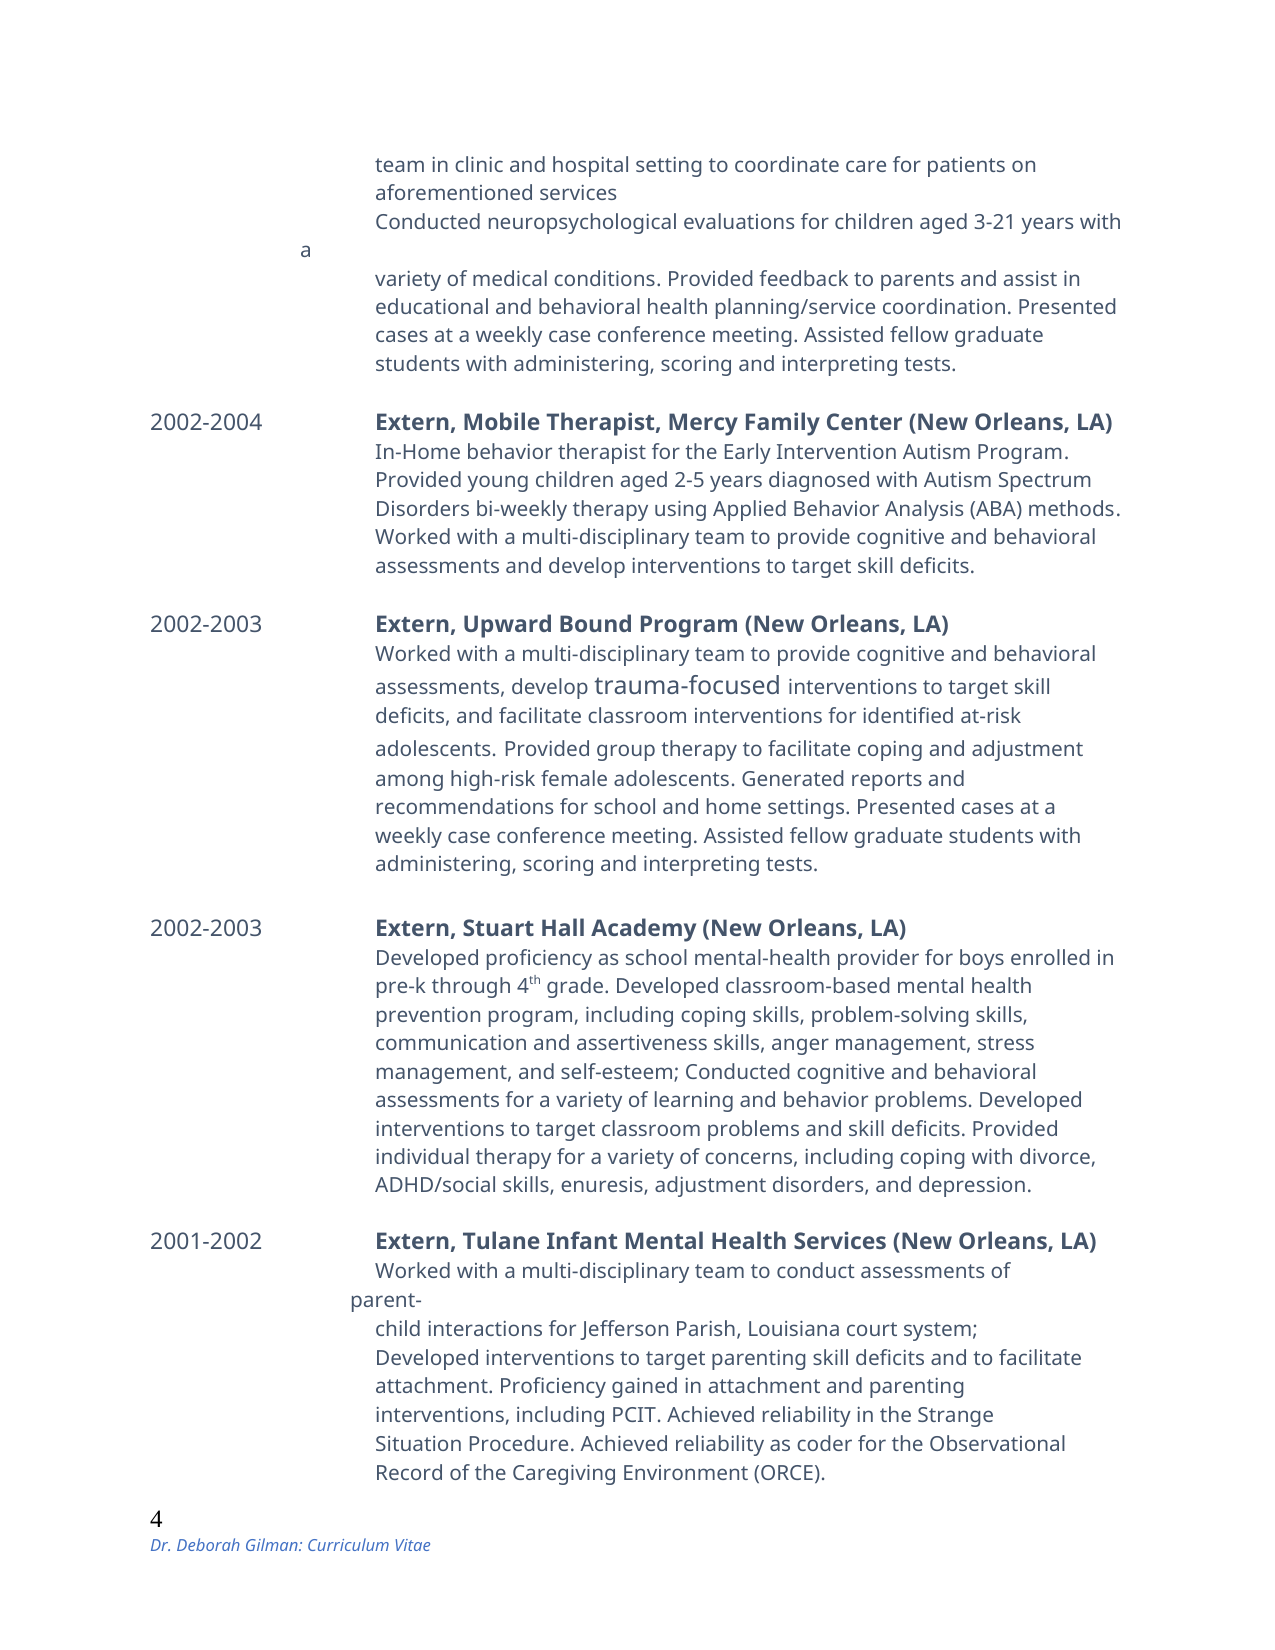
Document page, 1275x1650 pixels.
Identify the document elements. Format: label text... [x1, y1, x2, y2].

text Disorders bi-weekly therapy using Applied Behavior Analysis (ABA) methods. [300, 494, 1125, 522]
text 2001-2002 Extern, Tulane Infant Mental Health Services (New Orleans, LA) [150, 1224, 1125, 1256]
text In-Home behavior therapist for the Early Intervention Autism Program. [187, 437, 1125, 466]
text Worked with a multi-disciplinary team to conduct assessments of parent- [350, 1256, 1083, 1313]
text assessments and develop interventions to target skill deficits. [300, 551, 1125, 579]
text 2002-2004 Extern, Mobile Therapist, Mercy Family Center (New Orleans, LA) [150, 406, 1125, 437]
text Conducted neuropsychological evaluations for children aged 3-21 years with a [300, 207, 1125, 264]
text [375, 150, 1125, 207]
text variety of medical conditions. Provided feedback to parents and assist in educational and behavioral health planning/service coordination. Presented cases at a weekly case conference meeting. Assisted fellow graduate students with administering, scoring and interpreting tests. [375, 264, 1125, 377]
text 2002-2003 Extern, Stuart Hall Academy (New Orleans, LA) [150, 912, 1125, 943]
text 2002-2003 Extern, Upward Bound Program (New Orleans, LA) [150, 608, 1125, 639]
text Worked with a multi-disciplinary team to provide cognitive and behavioral [300, 522, 1125, 551]
text child interactions for Jefferson Parish, Louisiana court system; Developed interventions to target parenting skill deficits and to facilitate attachment. Proficiency gained in attachment and parenting interventions, including PCIT. Achieved reliability in the Strange Situation Procedure. Achieved reliability as coder for the Observational Record of the Caregiving Environment (ORCE). [375, 1314, 1083, 1487]
text Developed proficiency as school mental-health provider for boys enrolled in pre-k through 4th grade. Developed classroom-based mental health prevention program, including coping skills, problem-solving skills, communication and assertiveness skills, anger management, stress management, and self-esteem; Conducted cognitive and behavioral assessments for a variety of learning and behavior problems. Developed interventions to target classroom problems and skill deficits. Provided individual therapy for a variety of concerns, including coping with divorce, ADHD/social skills, enuresis, adjustment disorders, and depression. [375, 943, 1125, 1199]
text Provided young children aged 2-5 years diagnosed with Autism Spectrum [300, 466, 1125, 494]
text Worked with a multi-disciplinary team to provide cognitive and behavioral assessments, develop trauma-focused interventions to target skill deficits, and facilitate classroom interventions for identified at-risk adolescents. Provided group therapy to facilitate coping and adjustment among high-risk female adolescents. Generated reports and recommendations for school and home settings. Presented cases at a weekly case conference meeting. Assisted fellow graduate students with administering, scoring and interpreting tests. [375, 639, 1125, 878]
